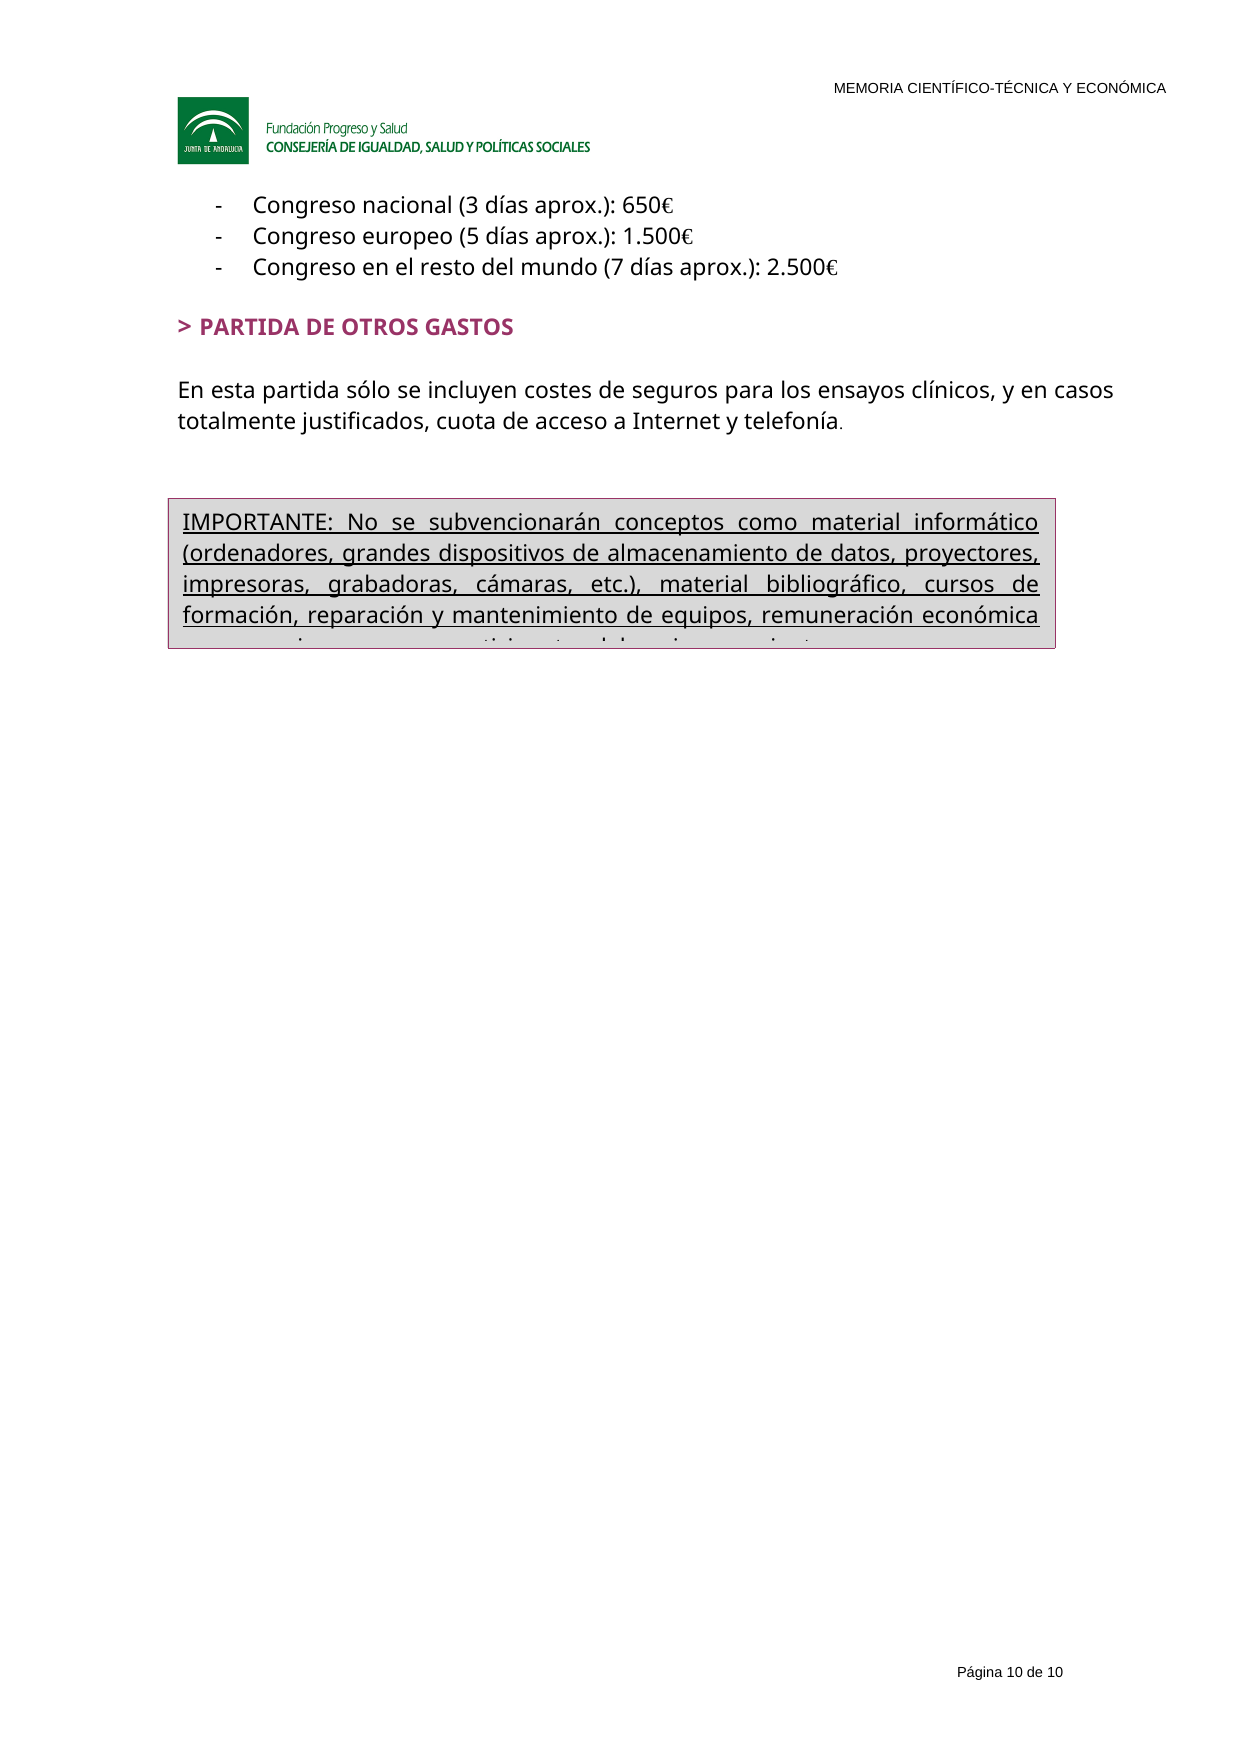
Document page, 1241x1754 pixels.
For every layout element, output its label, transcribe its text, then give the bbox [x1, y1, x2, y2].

text > PARTIDA DE OTROS GASTOS [177, 309, 1063, 343]
text En esta partida sólo se incluyen costes de seguros para los ensayos clínicos, y en casos totalmente justificados, cuota de acceso a Internet y telefonía. [177, 374, 1115, 436]
picture [177, 96, 591, 165]
list Congreso europeo (5 días aprox.): 1.500€ [215, 220, 1063, 251]
list Congreso nacional (3 días aprox.): 650€ [215, 188, 1063, 220]
list Congreso en el resto del mundo (7 días aprox.): 2.500€ [215, 251, 1063, 282]
